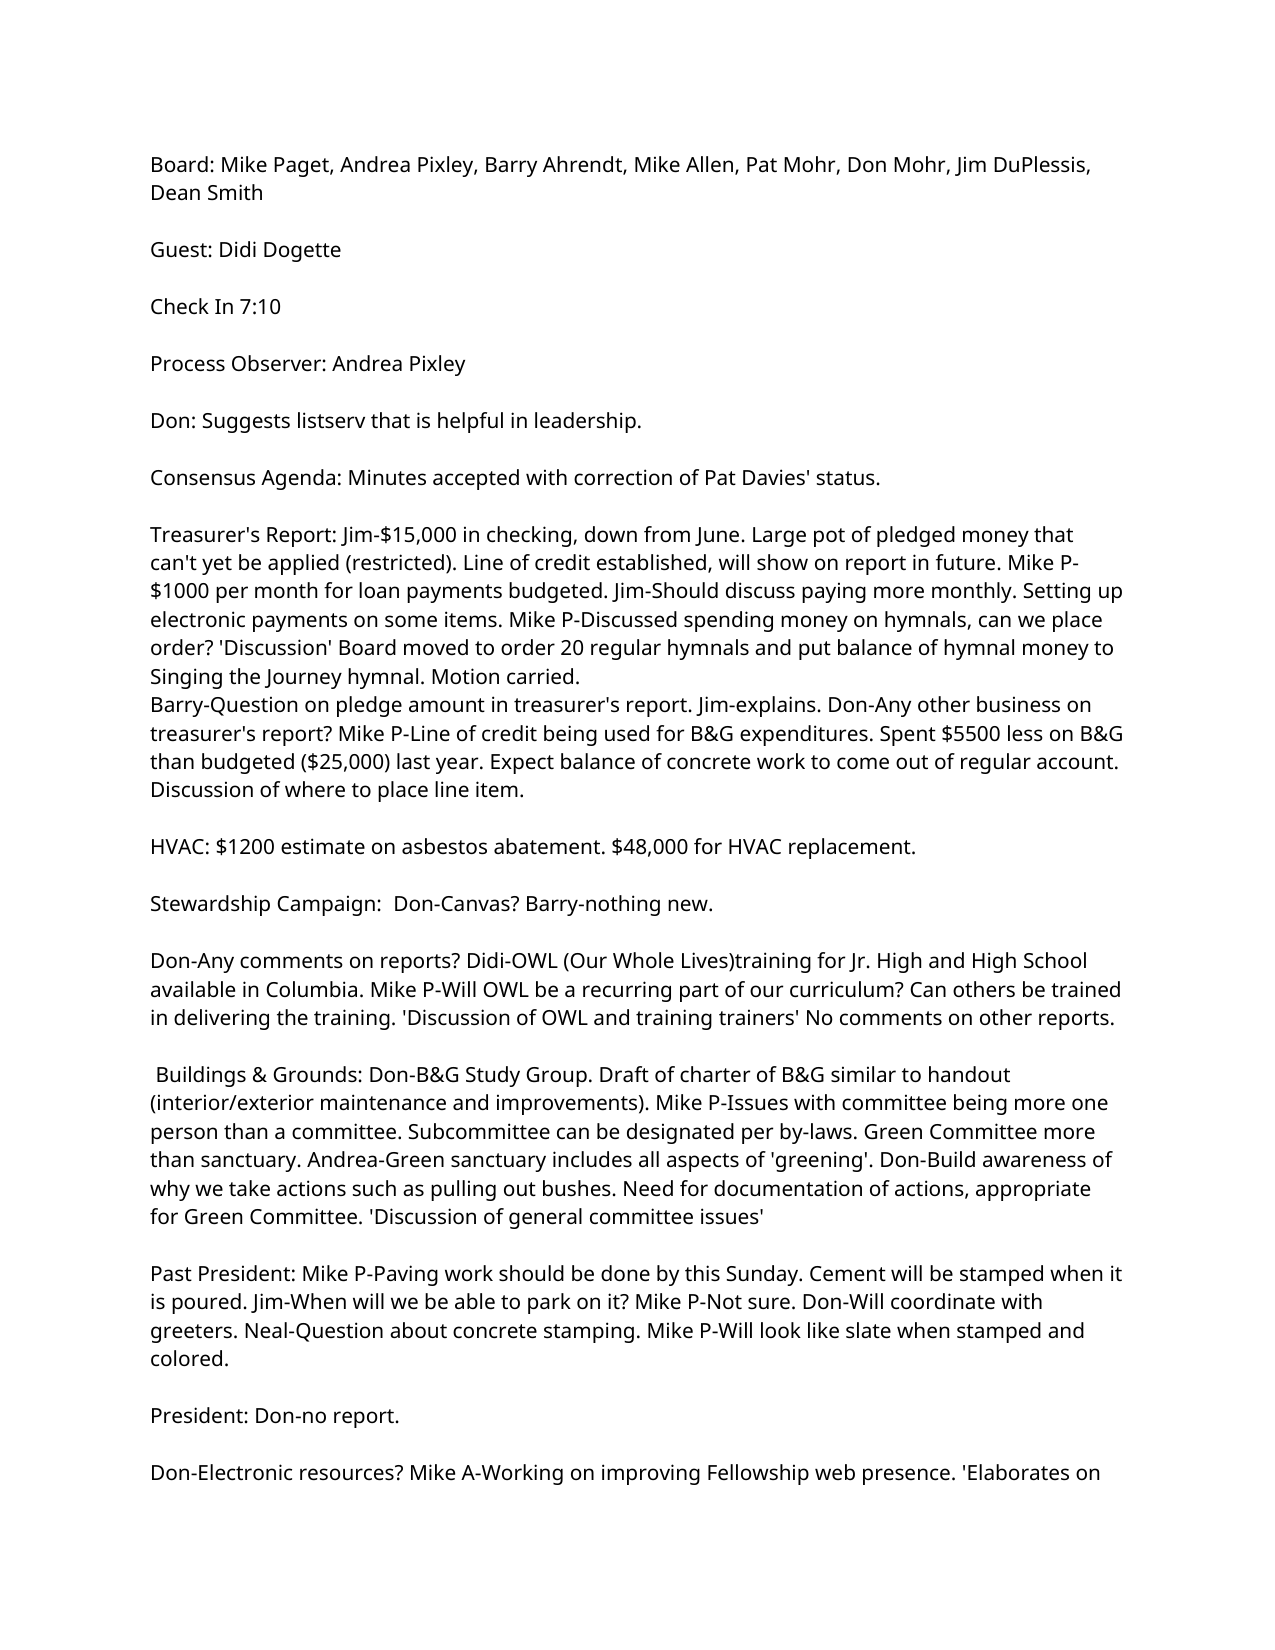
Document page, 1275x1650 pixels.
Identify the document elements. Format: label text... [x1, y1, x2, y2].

text Don: Suggests listserv that is helpful in leadership. [150, 406, 1125, 434]
text Consensus Agenda: Minutes accepted with correction of Pat Davies' status. [150, 463, 1125, 491]
text Process Observer: Andrea Pixley [150, 349, 1125, 377]
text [150, 1458, 1125, 1487]
text Check In 7:10 [150, 292, 1125, 321]
text Board: Mike Paget, Andrea Pixley, Barry Ahrendt, Mike Allen, Pat Mohr, Don Mohr, Jim DuPlessis, Dean Smith [150, 150, 1125, 207]
text Don-Any comments on reports? Didi-OWL (Our Whole Lives)training for Jr. High and High School available in Columbia. Mike P-Will OWL be a recurring part of our curriculum? Can others be trained in delivering the training. 'Discussion of OWL and training trainers' No comments on other reports. [150, 946, 1125, 1032]
text Stewardship Campaign: Don-Canvas? Barry-nothing new. [150, 889, 1125, 918]
text Past President: Mike P-Paving work should be done by this Sunday. Cement will be stamped when it is poured. Jim-When will we be able to park on it? Mike P-Not sure. Don-Will coordinate with greeters. Neal-Question about concrete stamping. Mike P-Will look like slate when stamped and colored. [150, 1259, 1125, 1373]
text Buildings & Grounds: Don-B&G Study Group. Draft of charter of B&G similar to handout (interior/exterior maintenance and improvements). Mike P-Issues with committee being more one person than a committee. Subcommittee can be designated per by-laws. Green Committee more than sanctuary. Andrea-Green sanctuary includes all aspects of 'greening'. Don-Build awareness of why we take actions such as pulling out bushes. Need for documentation of actions, appropriate for Green Committee. 'Discussion of general committee issues' [150, 1060, 1125, 1231]
text Barry-Question on pledge amount in treasurer's report. Jim-explains. Don-Any other business on treasurer's report? Mike P-Line of credit being used for B&G expenditures. Spent $5500 less on B&G than budgeted ($25,000) last year. Expect balance of concrete work to come out of regular account. Discussion of where to place line item. [150, 690, 1125, 804]
text HVAC: $1200 estimate on asbestos abatement. $48,000 for HVAC replacement. [150, 832, 1125, 861]
text Guest: Didi Dogette [150, 235, 1125, 264]
text President: Don-no report. [150, 1401, 1125, 1430]
text Treasurer's Report: Jim-$15,000 in checking, down from June. Large pot of pledged money that can't yet be applied (restricted). Line of credit established, will show on report in future. Mike P-$1000 per month for loan payments budgeted. Jim-Should discuss paying more monthly. Setting up electronic payments on some items. Mike P-Discussed spending money on hymnals, can we place order? 'Discussion' Board moved to order 20 regular hymnals and put balance of hymnal money to Singing the Journey hymnal. Motion carried. [150, 520, 1125, 690]
